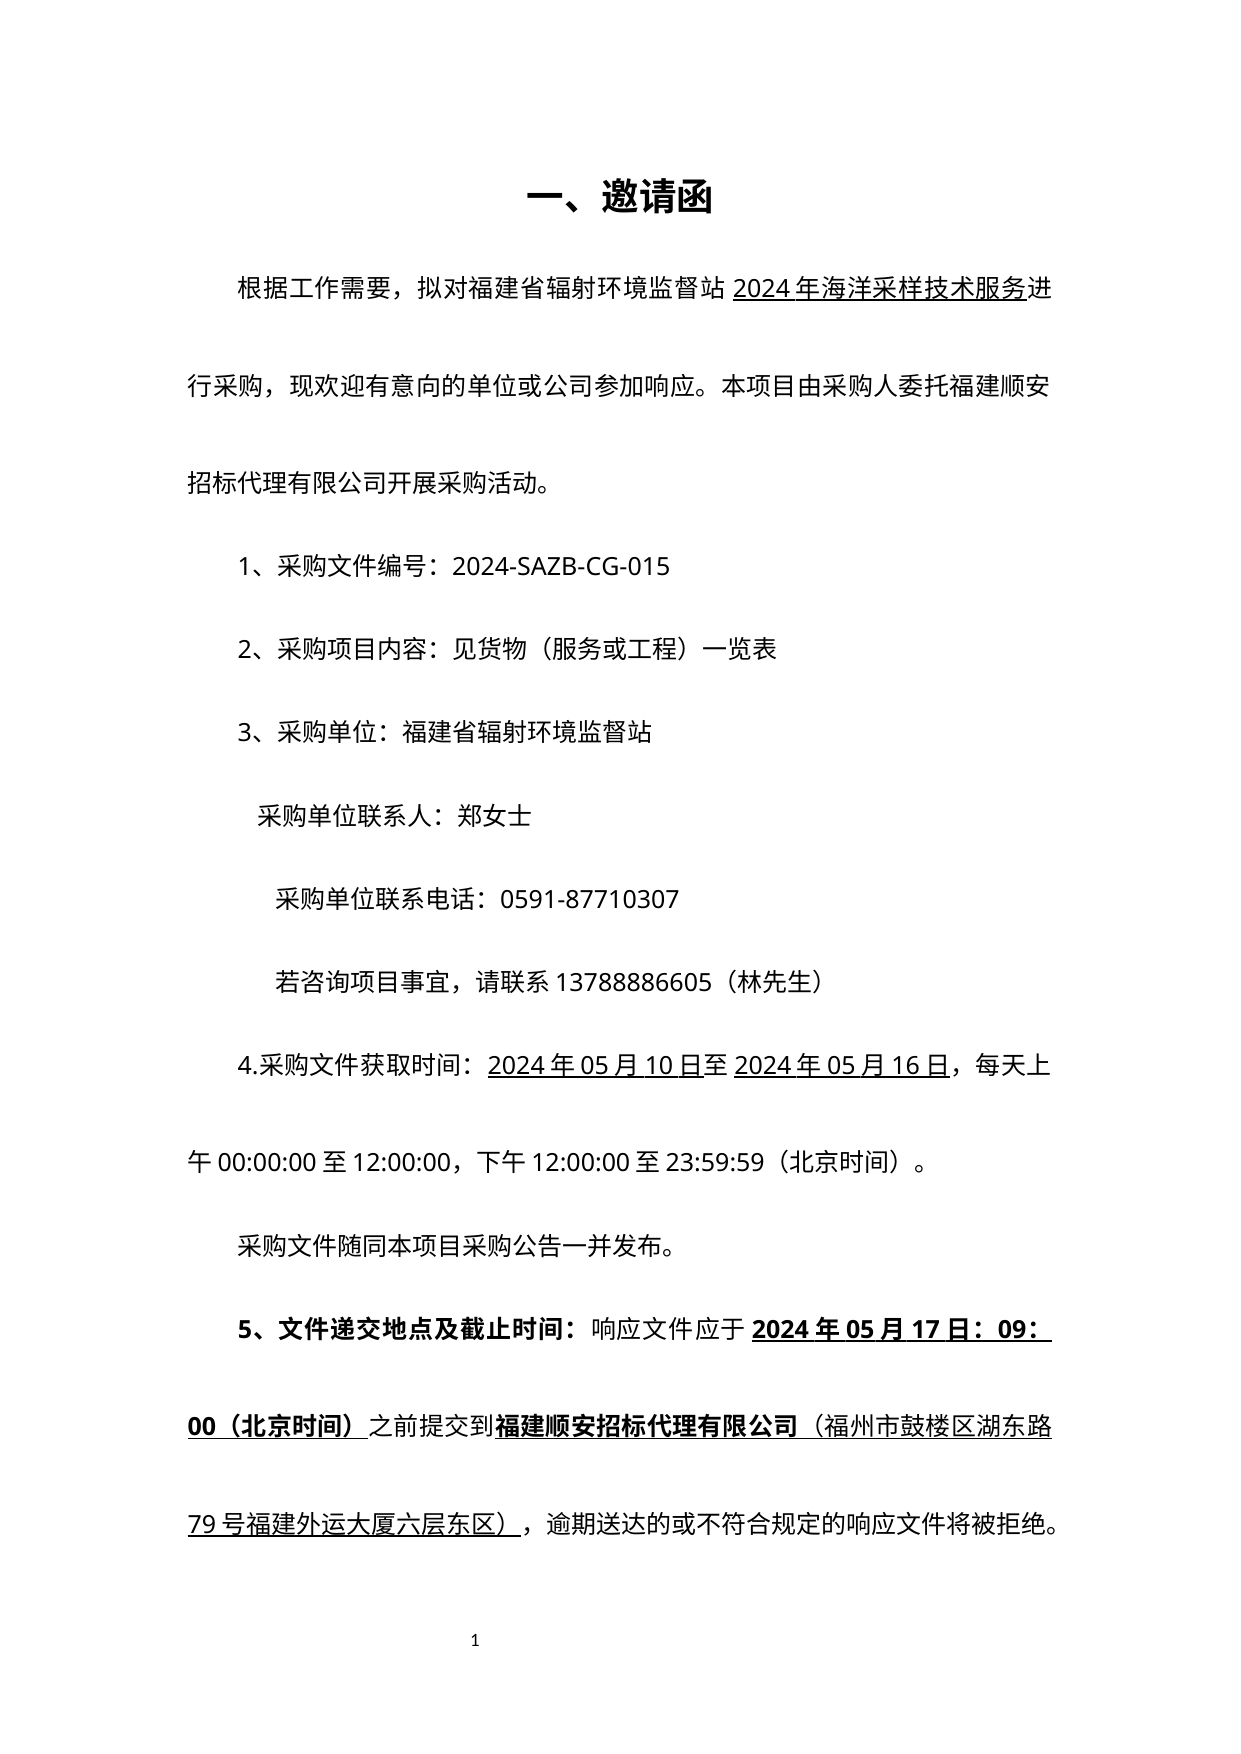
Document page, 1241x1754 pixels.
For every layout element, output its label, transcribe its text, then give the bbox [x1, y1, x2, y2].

text 根据工作需要，拟对福建省辐射环境监督站2024年海洋采样技术服务进行采购，现欢迎有意向的单位或公司参加响应。本项目由采购人委托福建顺安招标代理有限公司开展采购活动。 [187, 254, 1053, 514]
text 采购单位联系电话：0591-87710307 [187, 865, 1053, 930]
text 若咨询项目事宜，请联系13788886605（林先生） [187, 948, 1053, 1013]
text 5、文件递交地点及截止时间：响应文件应于2024年05月17日：09：00（北京时间）之前提交到福建顺安招标代理有限公司（福州市鼓楼区湖东路79号福建外运大厦六层东区），逾期送达的或不符合规定的响应文件将被拒绝。 [187, 1295, 1053, 1555]
text 采购单位联系人：郑女士 [187, 782, 1053, 847]
text 4.采购文件获取时间：2024年05月10日至2024年05月16日，每天上午00:00:00至12:00:00，下午12:00:00至23:59:59（北京时间）。 [187, 1031, 1053, 1193]
subtitle 一、邀请函 [187, 162, 1053, 227]
text 采购文件随同本项目采购公告一并发布。 [187, 1212, 1053, 1277]
text 2、采购项目内容：见货物（服务或工程）一览表 [187, 615, 1053, 680]
text 1、采购文件编号：2024-SAZB-CG-015 [187, 532, 1053, 597]
text 3、采购单位：福建省辐射环境监督站 [187, 698, 1053, 763]
